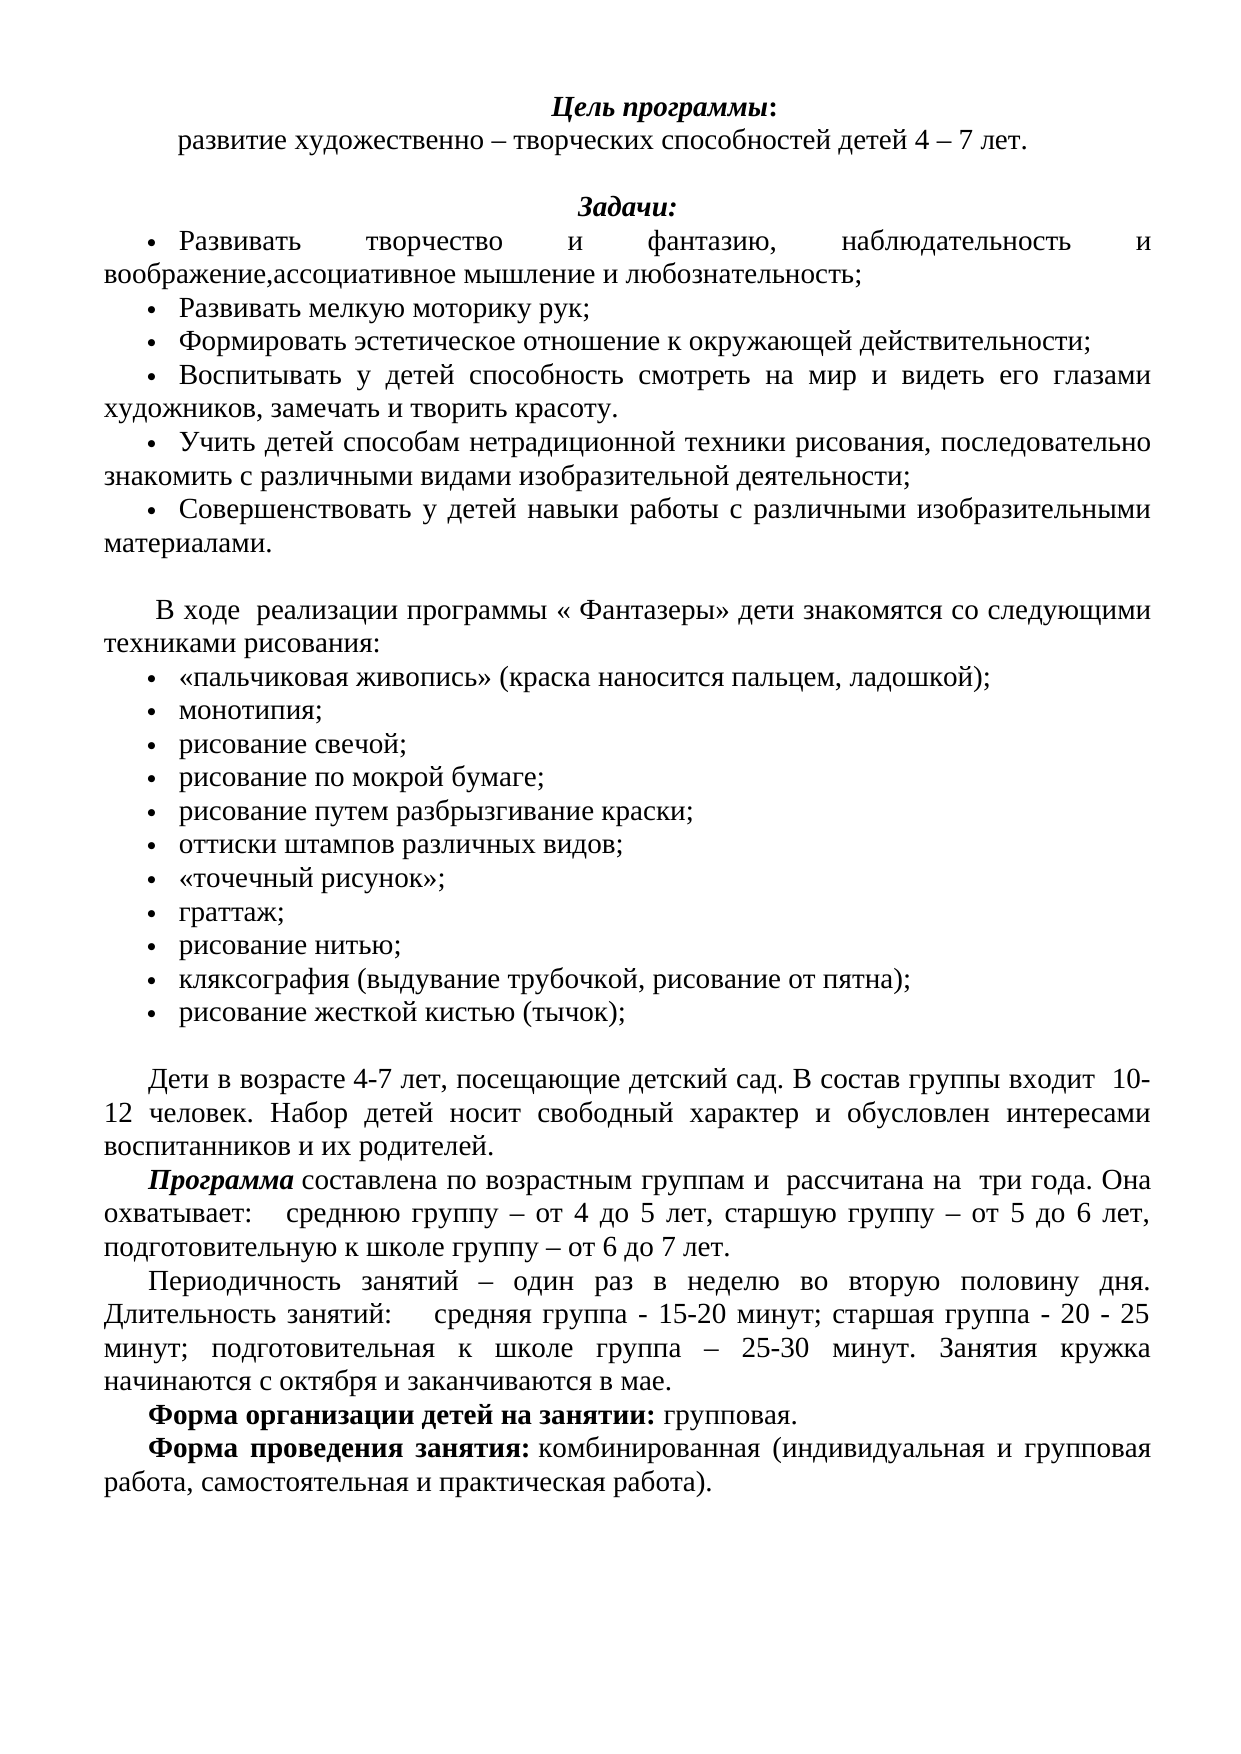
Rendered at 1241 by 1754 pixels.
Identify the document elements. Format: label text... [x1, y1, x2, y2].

list Развивать творчество и фантазию, наблюдательность и воображение,ассоциативное мышление и любознательность; [103, 223, 1152, 290]
list монотипия; [103, 692, 1152, 726]
text Цель программы: [103, 89, 1152, 122]
list «пальчиковая живопись» (краска наносится пальцем, ладошкой); [103, 659, 1152, 692]
list Развивать мелкую моторику рук; [103, 290, 1152, 323]
list «точечный рисунок»; [103, 860, 1152, 894]
list Совершенствовать у детей навыки работы с различными изобразительными материалами. [103, 491, 1152, 558]
list рисование нитью; [103, 927, 1152, 961]
list кляксография (выдувание трубочкой, рисование от пятна); [103, 961, 1152, 994]
list рисование путем разбрызгивание краски; [103, 793, 1152, 827]
list Периодичность занятий – один раз в неделю во вторую половину дня. Длительность занятий: средняя группа - 15-20 минут; старшая группа - 20 - 25 минут; подготовительная к школе группа – 25-30 минут. Занятия кружка начинаются с октября и заканчиваются в мае. [103, 1263, 1152, 1397]
text В ходе реализации программы « Фантазеры» дети знакомятся со следующими техниками рисования: [103, 592, 1152, 659]
list рисование жесткой кистью (тычок); [103, 994, 1152, 1028]
list Программа составлена по возрастным группам и рассчитана на три года. Она охватывает: среднюю группу – от 4 до 5 лет, старшую группу – от 5 до 6 лет, подготовительную к школе группу – от 6 до 7 лет. [103, 1162, 1152, 1263]
list Воспитывать у детей способность смотреть на мир и видеть его глазами художников, замечать и творить красоту. [103, 357, 1152, 424]
list Формировать эстетическое отношение к окружающей действительности; [103, 323, 1152, 357]
list Дети в возрасте 4-7 лет, посещающие детский сад. В состав группы входит 10-12 человек. Набор детей носит свободный характер и обусловлен интересами воспитанников и их родителей. [103, 1061, 1152, 1162]
list Форма организации детей на занятии: групповая. [103, 1397, 1152, 1430]
list рисование свечой; [103, 726, 1152, 759]
list оттиски штампов различных видов; [103, 827, 1152, 860]
list Учить детей способам нетрадиционной техники рисования, последовательно знакомить с различными видами изобразительной деятельности; [103, 424, 1152, 491]
list граттаж; [103, 894, 1152, 927]
text развитие художественно – творческих способностей детей 4 – 7 лет. [103, 122, 1152, 156]
list Форма проведения занятия: комбинированная (индивидуальная и групповая работа, самостоятельная и практическая работа). [103, 1430, 1152, 1497]
text Задачи: [103, 189, 1152, 223]
list рисование по мокрой бумаге; [103, 759, 1152, 793]
